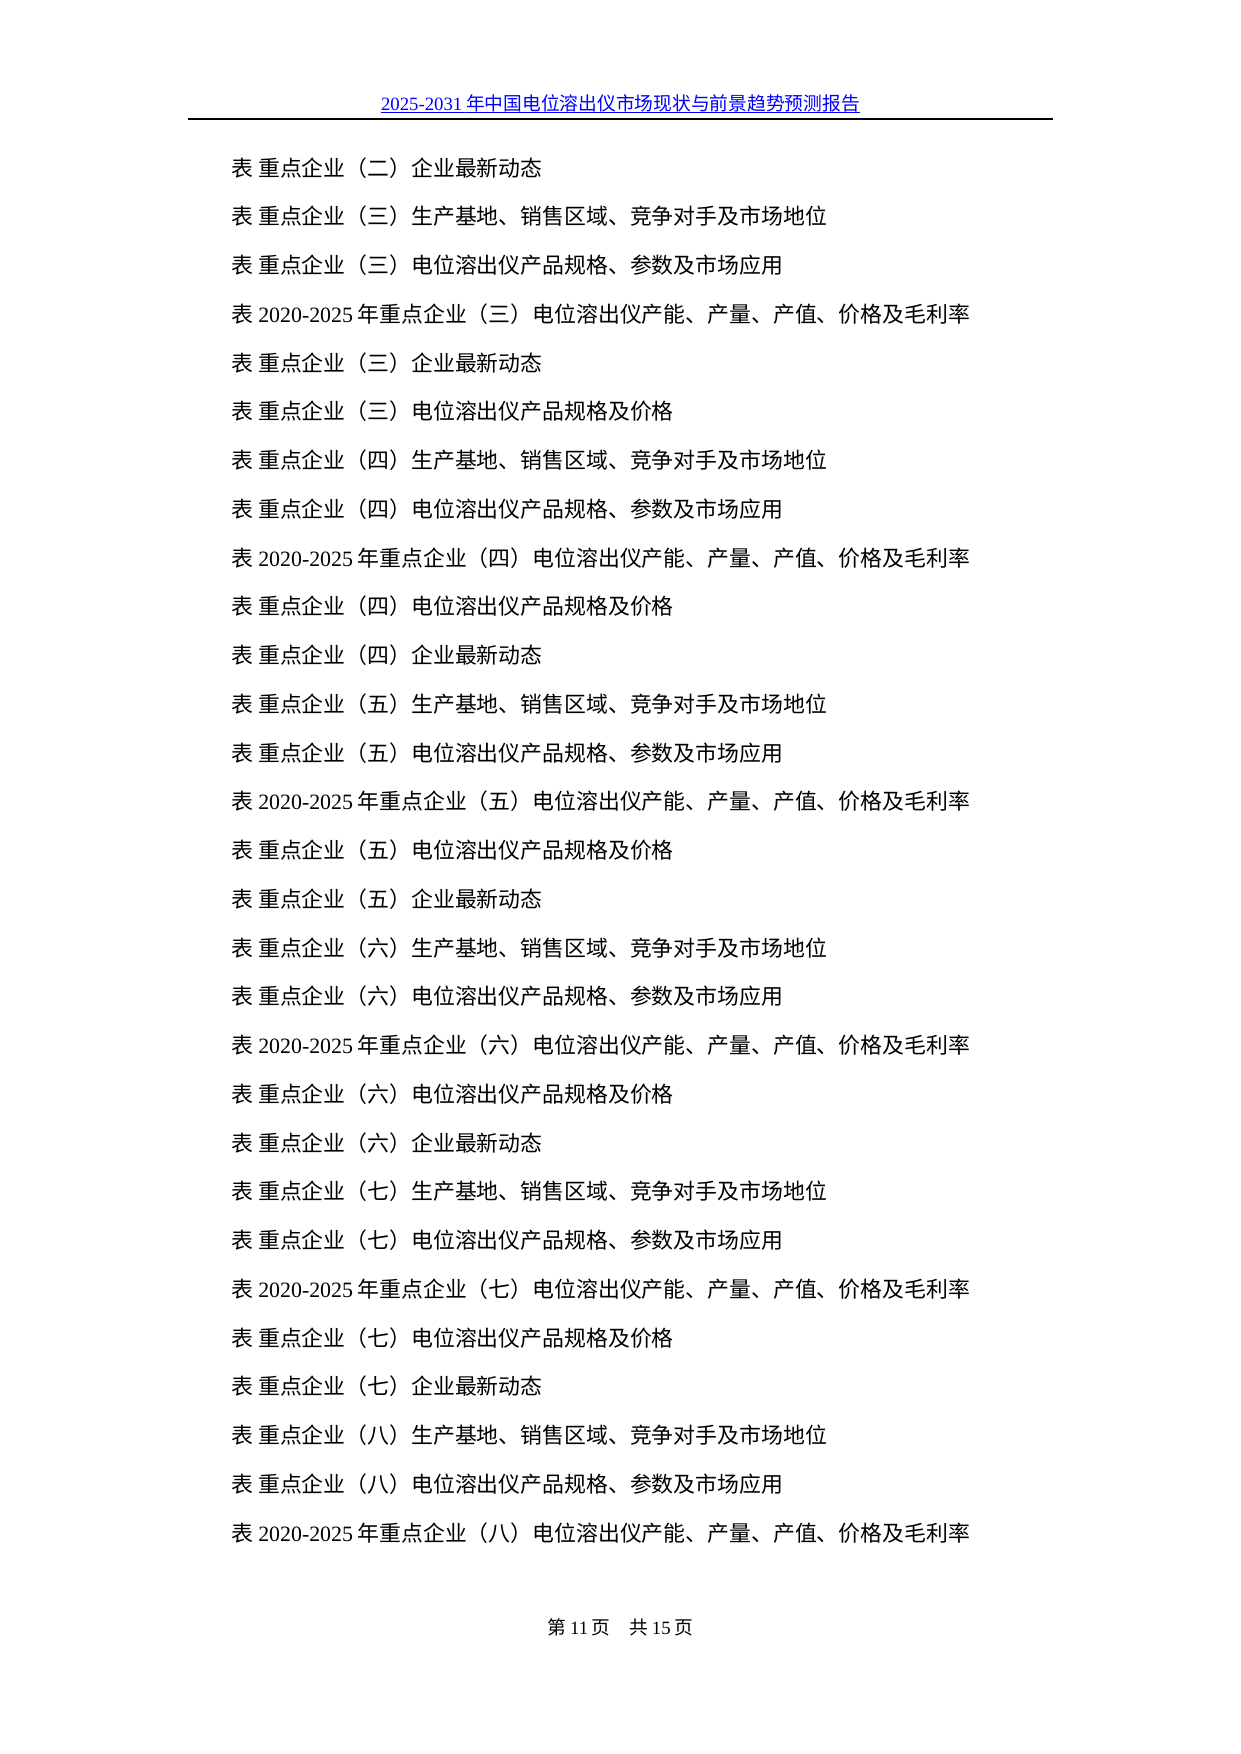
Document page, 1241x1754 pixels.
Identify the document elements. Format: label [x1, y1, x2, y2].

text [187, 150, 1053, 1548]
